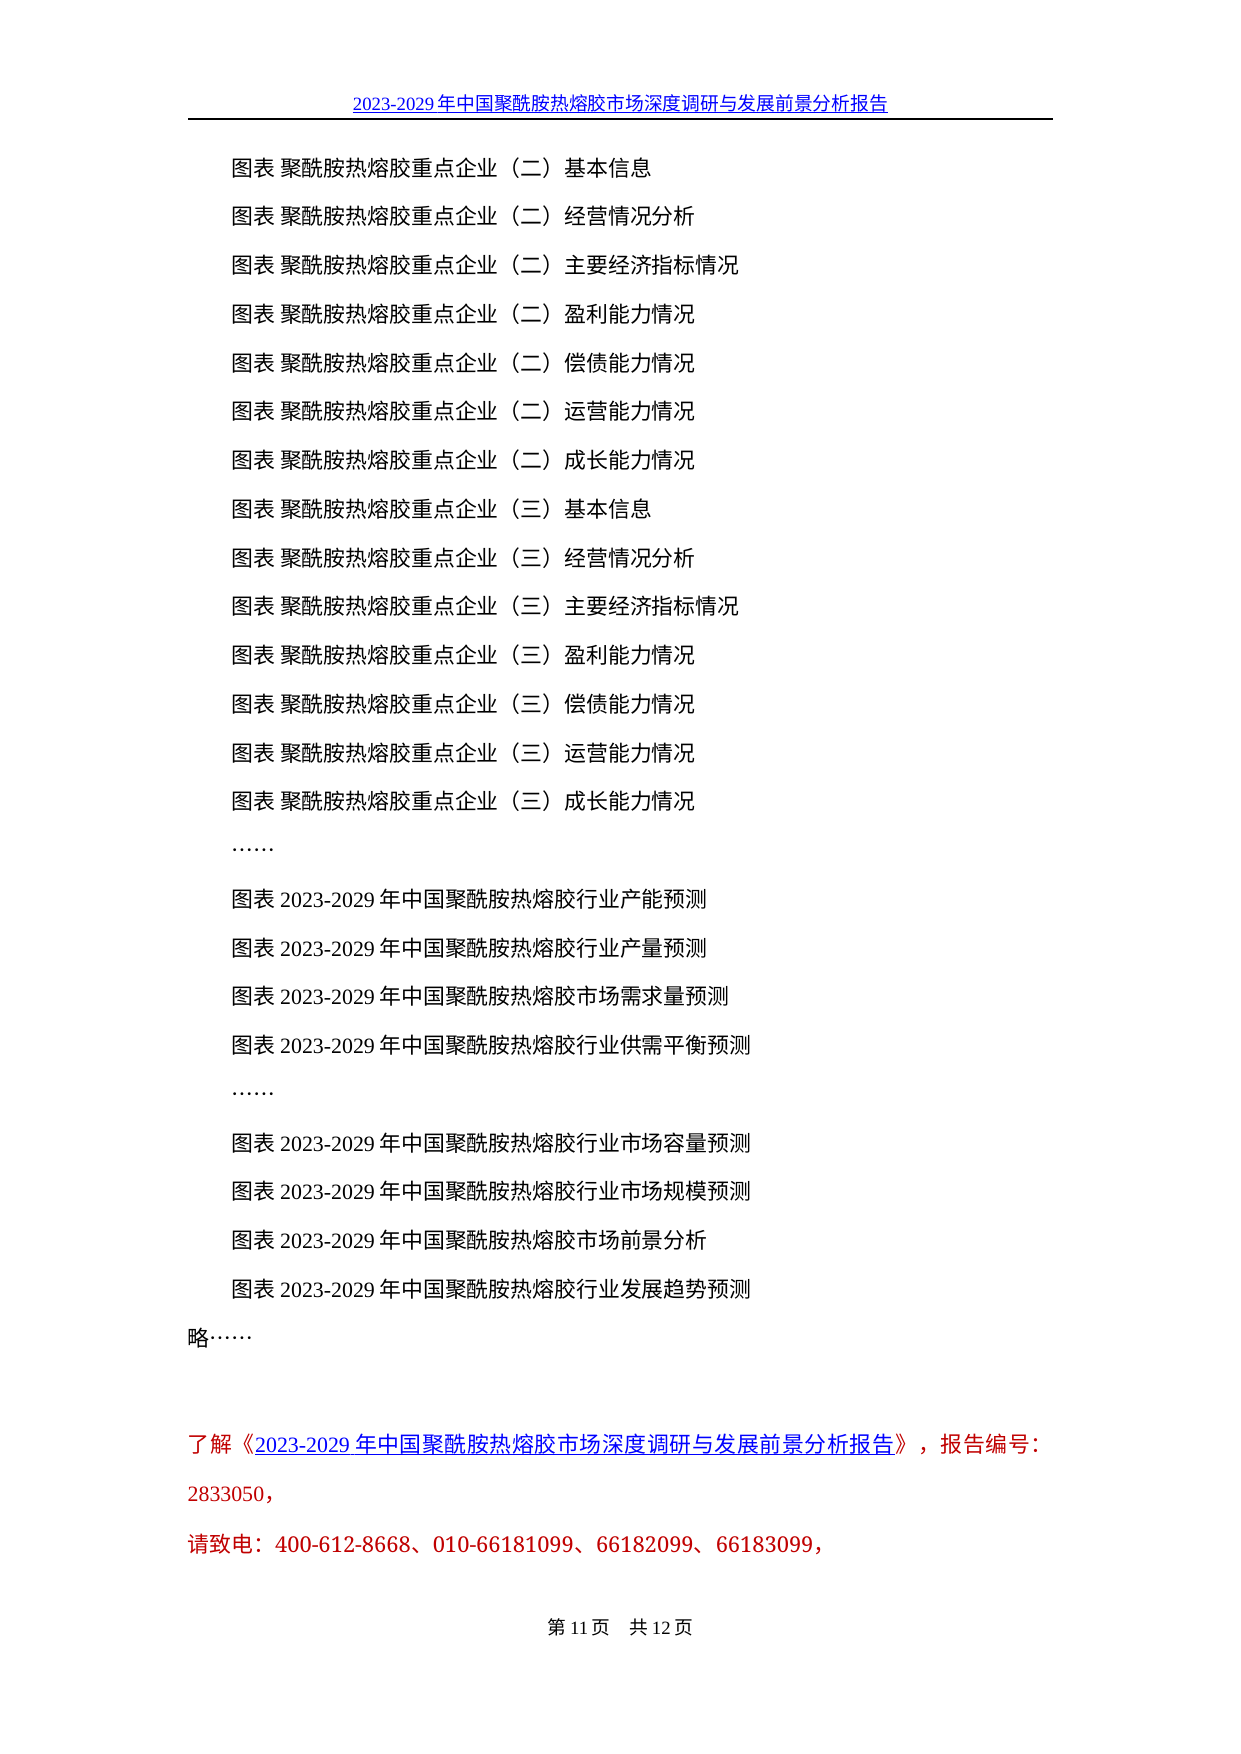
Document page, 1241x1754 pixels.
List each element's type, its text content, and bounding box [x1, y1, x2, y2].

text 了解《2023-2029年中国聚酰胺热熔胶市场深度调研与发展前景分析报告》，报告编号：2833050， [187, 1427, 1053, 1508]
text 请致电：400-612-8668、010-66181099、66182099、66183099， [187, 1527, 1053, 1559]
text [187, 150, 1053, 1353]
